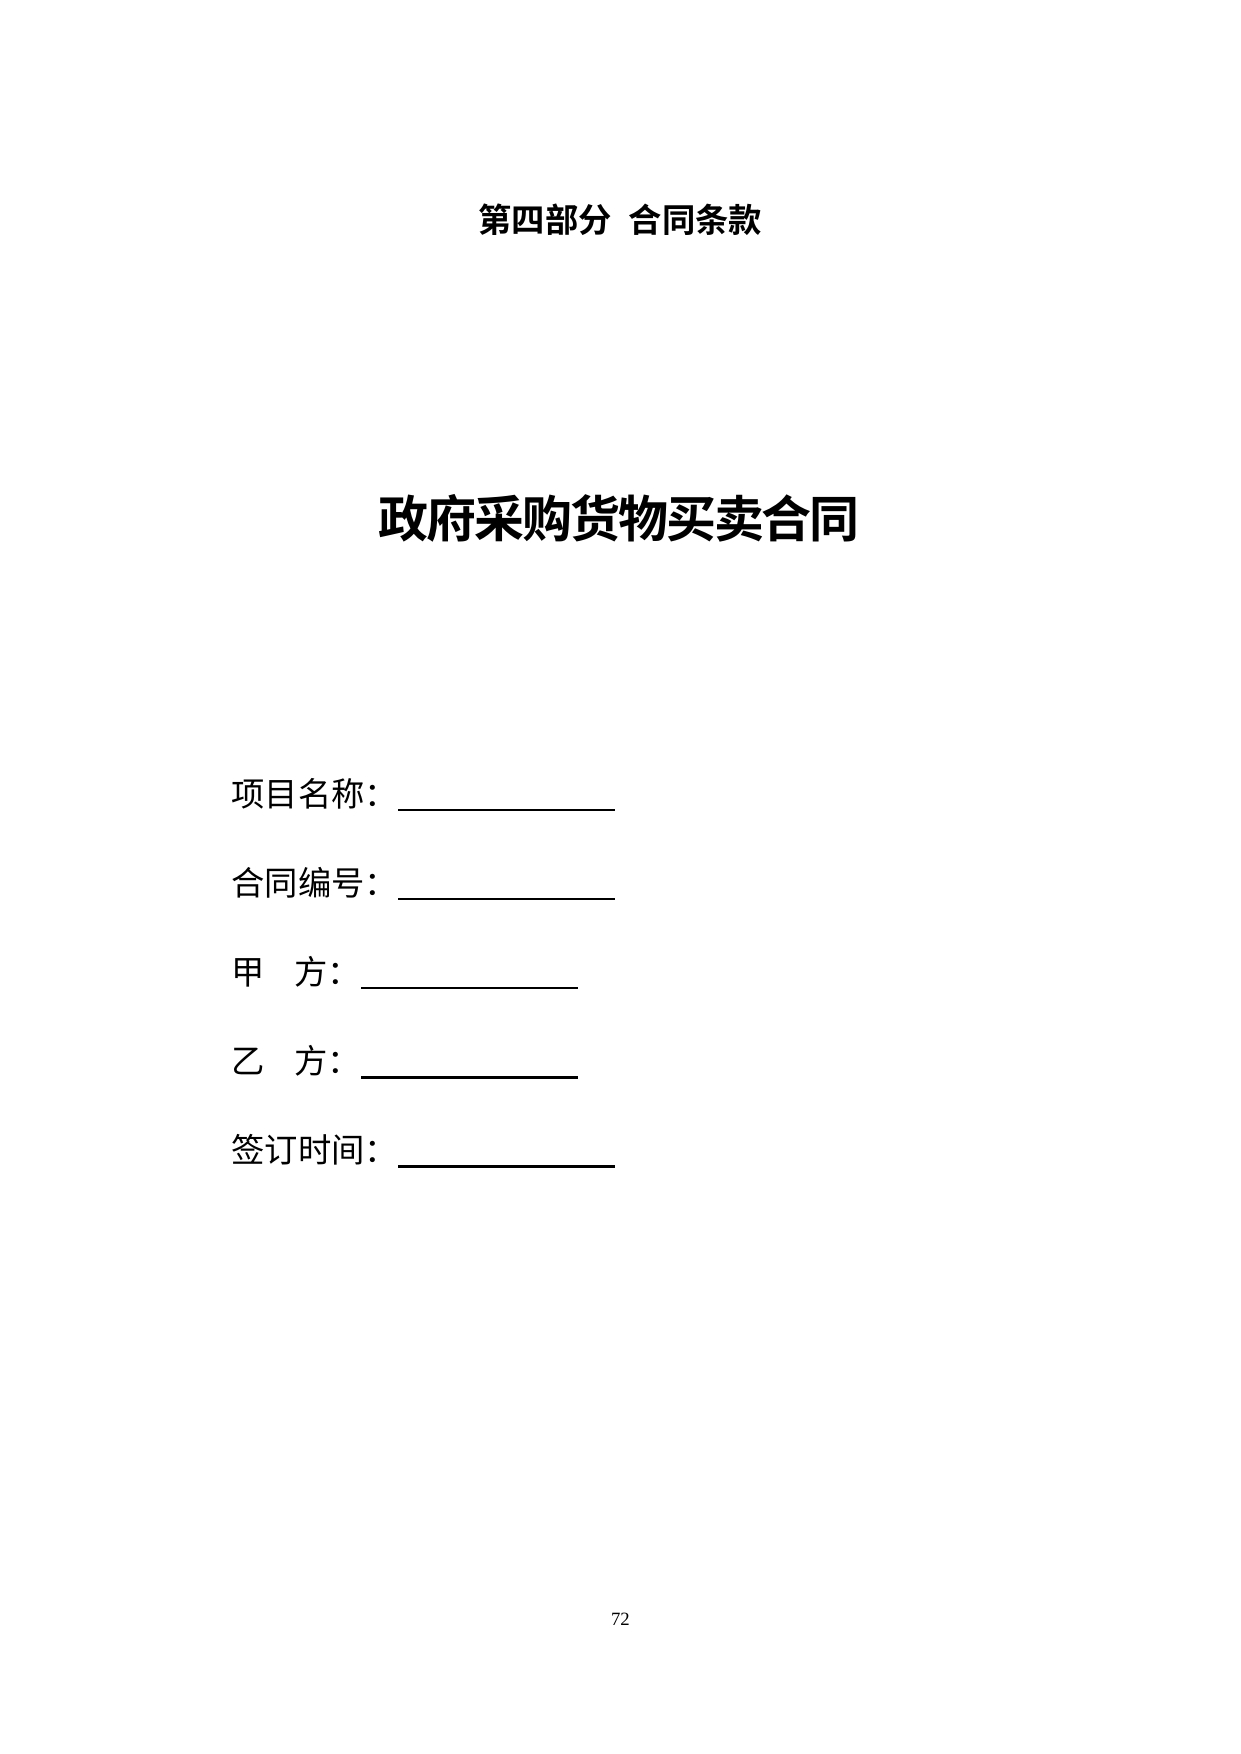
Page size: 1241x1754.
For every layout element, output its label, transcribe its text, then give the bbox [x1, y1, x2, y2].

text 政府采购货物买卖合同 [187, 467, 1053, 564]
text 合同编号： [231, 848, 1053, 913]
text 签订时间： [231, 1116, 1053, 1181]
subtitle 第四部分 合同条款 [187, 187, 1053, 252]
text 项目名称： [231, 759, 1053, 824]
text 乙 方： [231, 1026, 1053, 1091]
text 甲 方： [231, 937, 1053, 1002]
